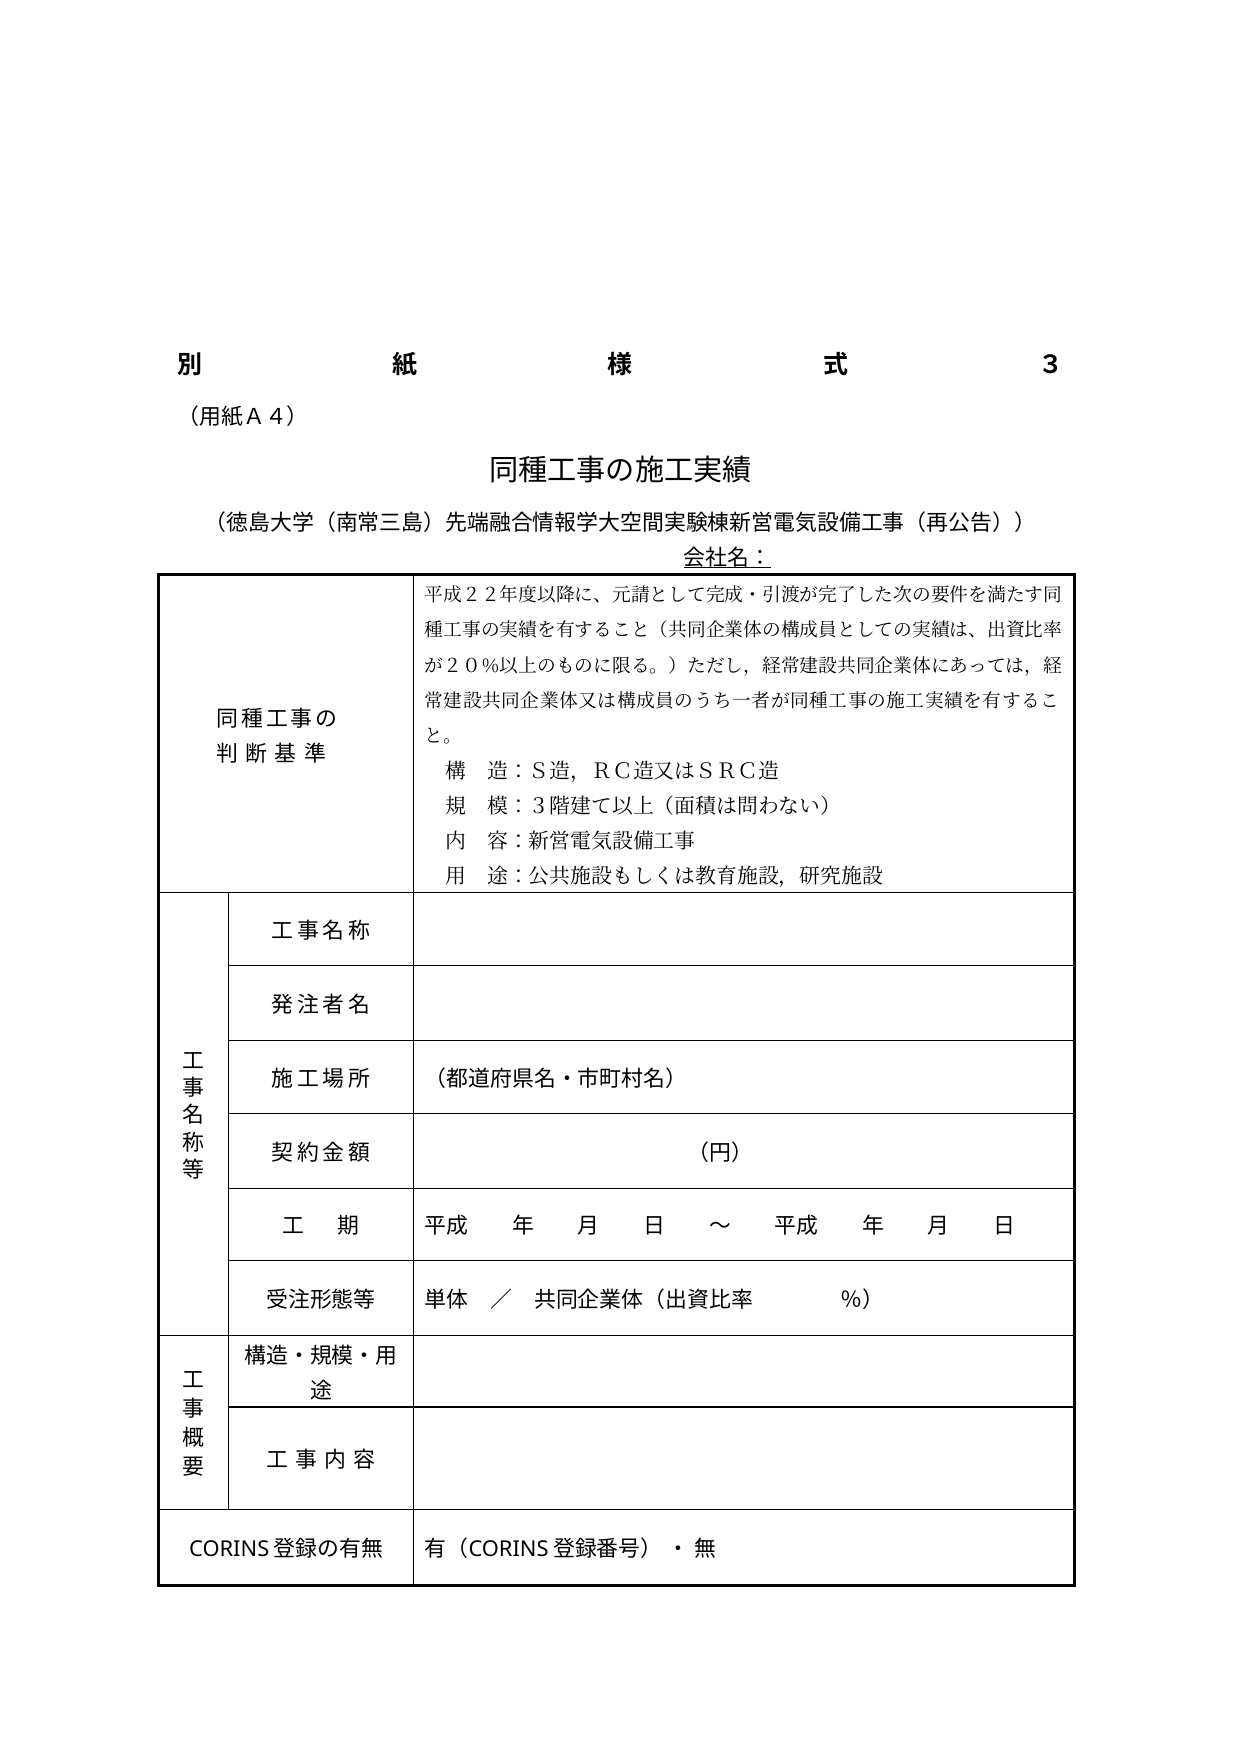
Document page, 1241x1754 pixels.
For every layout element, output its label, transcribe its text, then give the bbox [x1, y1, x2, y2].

table_cell 工期 [229, 1189, 413, 1260]
text 別紙様式３ （用紙Ａ４） [177, 327, 1063, 433]
table_cell 発注者名 [229, 966, 413, 1040]
table_cell 工事名称 [229, 893, 413, 965]
table_cell [414, 966, 1073, 1040]
table_cell 施工場所 [229, 1041, 413, 1112]
table_cell [414, 1408, 1073, 1508]
table_cell 構造・規模・用途 [229, 1336, 413, 1406]
table_header 同種工事の 判断基準 [160, 576, 413, 892]
table_cell CORINS登録の有無 [160, 1510, 413, 1583]
table_cell 平成 年 月 日 ～ 平成 年 月 日 [414, 1189, 1073, 1260]
table_header 平成２２年度以降に、元請として完成・引渡が完了した次の要件を満たす同種工事の実績を有すること（共同企業体の構成員としての実績は、出資比率が２０％以上のものに限る。）ただし，経常建設共同企業体にあっては，経常建設共同企業体又は構成員のうち一者が同種工事の施工実績を有すること。 構 造：Ｓ造，ＲＣ造又はＳＲＣ造 規 模：３階建て以上（面積は問わない） 内 容：新営電気設備工事 用 途：公共施設もしくは教育施設，研究施設 [414, 576, 1073, 892]
table_cell 受注形態等 [229, 1261, 413, 1335]
table_cell 単体 ／ 共同企業体（出資比率 ％） [414, 1261, 1073, 1335]
text （徳島大学（南常三島）先端融合情報学大空間実験棟新営電気設備工事（再公告）） [177, 503, 1063, 538]
table_cell 工事概要 [160, 1336, 228, 1508]
table_cell 工事内容 [229, 1408, 413, 1508]
table_cell [414, 1336, 1073, 1406]
table_cell [414, 893, 1073, 965]
text 会社名： [177, 538, 1063, 573]
table_cell 契約金額 [229, 1114, 413, 1187]
table_cell （円） [414, 1114, 1073, 1187]
table_cell 有（CORINS登録番号） ・ 無 [414, 1510, 1073, 1583]
table_cell 工事名称等 [160, 893, 228, 1335]
text 同種工事の施工実績 [177, 433, 1063, 503]
table_cell （都道府県名・市町村名） [414, 1041, 1073, 1112]
